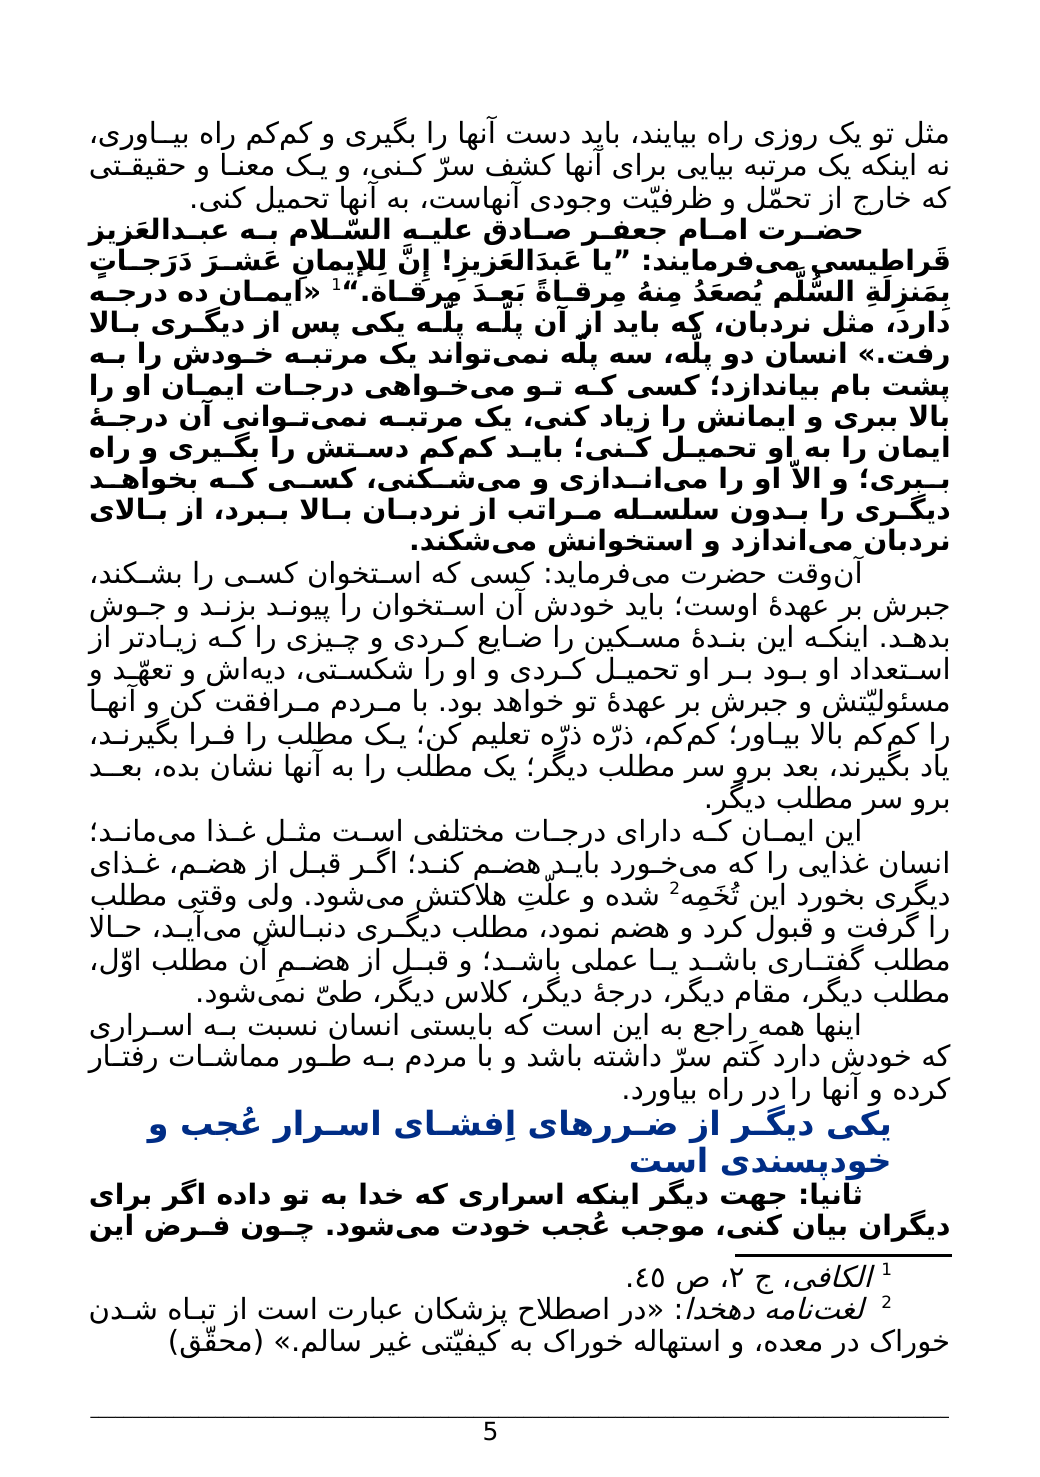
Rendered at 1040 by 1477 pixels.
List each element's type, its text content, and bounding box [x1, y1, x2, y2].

text این ایمان که دارای درجات مختلفی است مثل غذا می‌ماند؛ انسان غذایی را که می‌خورد باید هضم کند؛ اگر قبل از هضم، غذای دیگری بخورد این تُخَمِه شده و علّتِ هلاکتش می‌شود. ولی وقتی مطلب را گرفت و قبول کرد و هضم نمود، مطلب دیگری دنبالش می‌آید، حالا مطلب گفتاری باشد یا عملی باشد؛ و قبل از هضمِ آن مطلب اوّل، مطلب دیگر، مقام دیگر، درجۀ دیگر، کلاس دیگر‌، طیّ نمی‌شود. [89, 816, 951, 1009]
text حضرت امام جعفر صادق علیه السّلام به عبد‌العَزیز قَراطیسی می‌فرمایند: ”یا عَبدَ‌العَزیزِ! إِنَّ لِلإیمانِ عَشرَ دَرَجاتٍ بِمَنزِلَةِ السُّلَّم یُصعَدُ مِنهُ مِرقاةً بَعدَ مِرقاة.“ «ایمان ده درجه دارد، مثل نردبان، که باید از آن پلّه پلّه یکی پس از دیگری بالا رفت.» انسان دو پلّه، سه پلّه نمی‌تواند یک مرتبه خودش را به پشت بام بیاندازد؛ کسی که تو می‌خواهی درجات ایمان او را بالا ببری و ایمانش را زیاد کنی، یک مرتبه نمی‌توانی آن درجۀ ایمان را به او تحمیل کنی؛ باید کم‌کم دستش را بگیری و راه ببری؛ و الاّ او را می‌اندازی و می‌شکنی، کسی که بخواهد دیگری را بدون سلسله مراتب از نردبان بالا ببرد، از بالای نردبان می‌اندازد و استخوانش می‌شکند. [89, 215, 951, 557]
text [89, 118, 951, 215]
subtitle یکی دیگر از ضررهای اِفشای اسرار عُجب و خودپسندی است [148, 1106, 892, 1180]
text اینها همه راجع به این است که بایستی انسان نسبت به اسراری که خودش دارد کَتم سرّ داشته باشد و با مردم به طور مماشات رفتار کرده و آنها را در راه بیاورد. [89, 1009, 951, 1106]
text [89, 1180, 951, 1242]
text آن‌وقت حضرت می‌فرماید: کسی که استخوان کسی را بشکند، جبرش بر عهدۀ اوست؛ باید خودش آن استخوان را پیوند بزند و جوش بدهد. اینکه این بندۀ مسکین را ضایع کردی و چیزی را که زیادتر از استعداد او بود بر او تحمیل کردی و او را شکستی، دیه‌اش و تعهّد و مسئولیّتش و جبرش بر عهدۀ تو خو‌اهد بود. با مردم مرافقت کن و آنها را کم‌کم بالا بیاور؛ کم‌کم، ذرّه ذرّه تعلیم کن؛ یک مطلب را فرا بگیرند، یاد بگیرند، بعد برو سر مطلب دیگر؛ یک مطلب را به آنها نشان بده، بعد برو سر مطلب دیگر. [89, 557, 951, 816]
